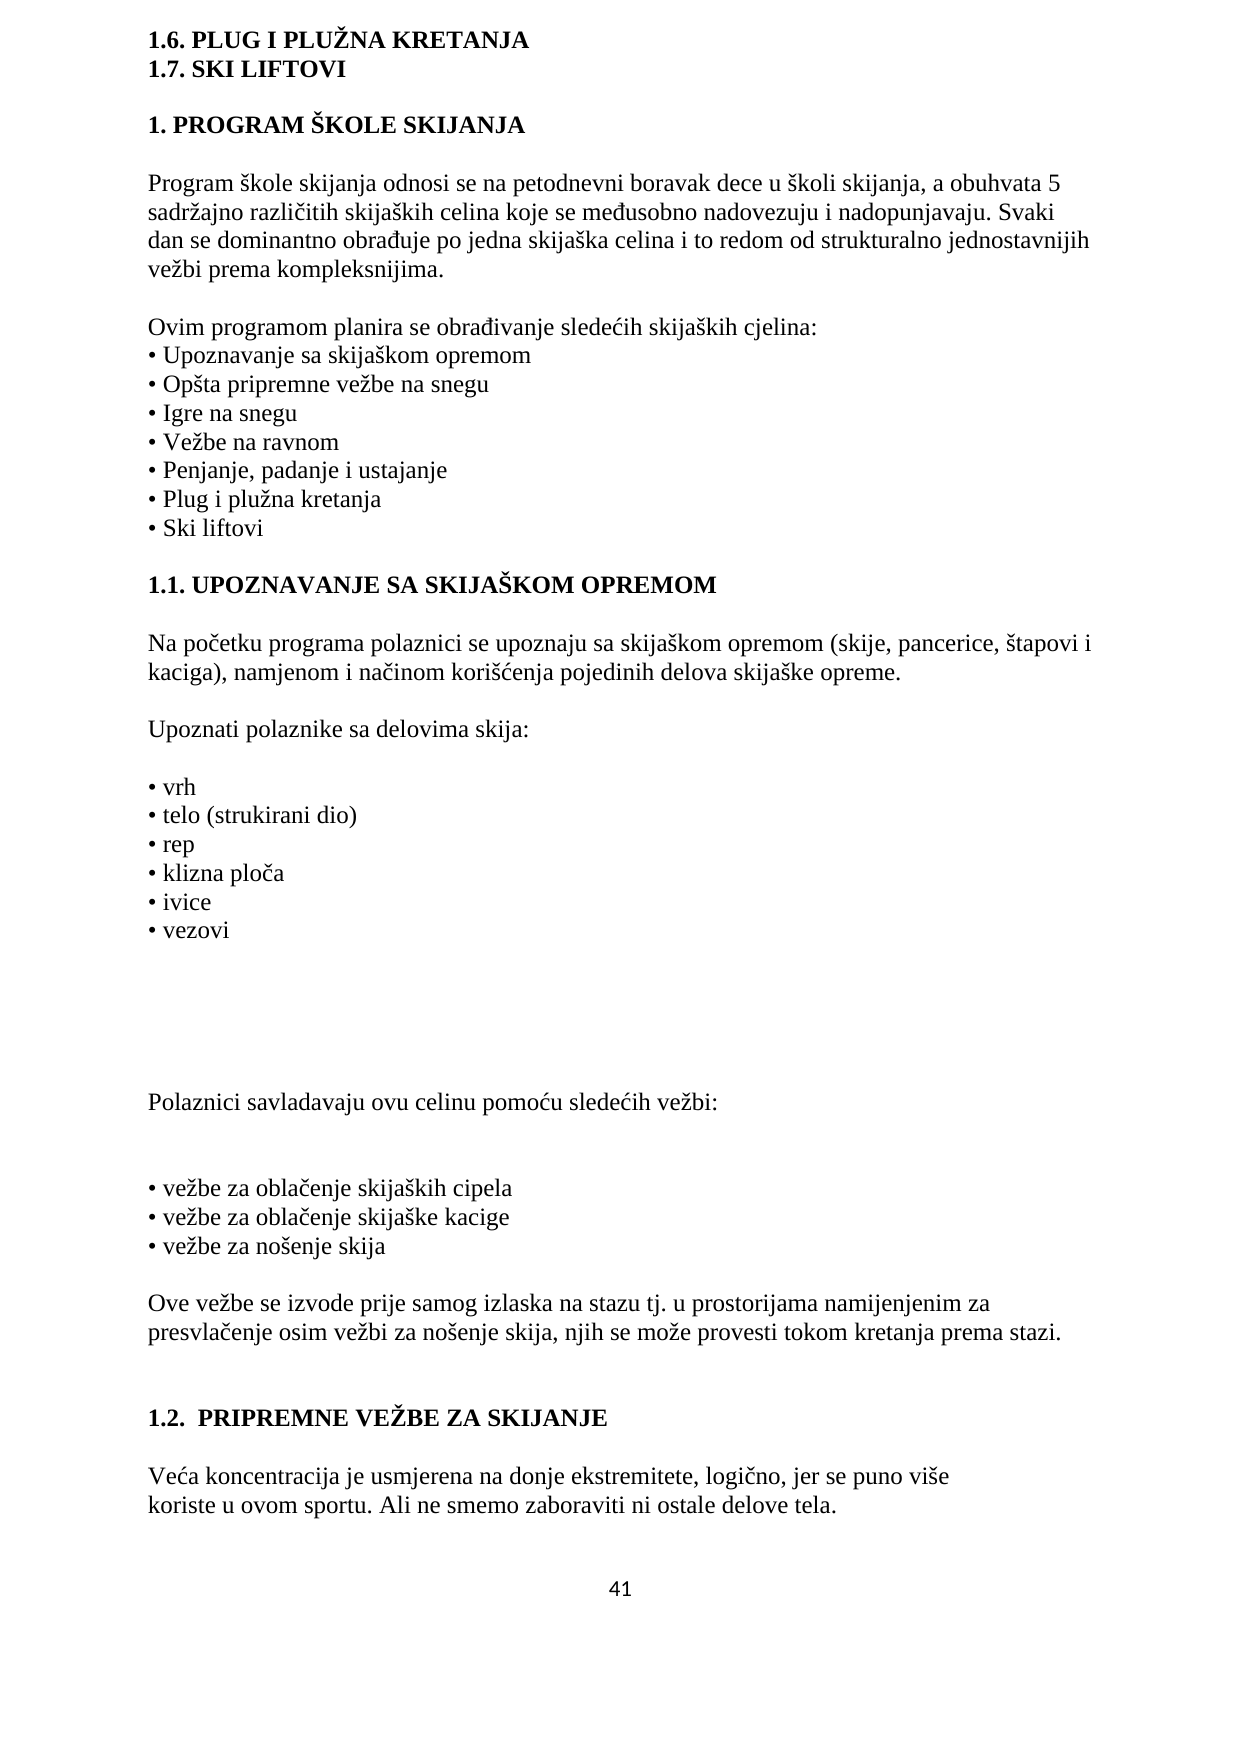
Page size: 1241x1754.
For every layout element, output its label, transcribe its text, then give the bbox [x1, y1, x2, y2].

text 1. PROGRAM ŠKOLE SKIJANJA Program škole skijanja odnosi se na petodnevni boravak dece u školi skijanja, a obuhvata 5 sadržajno različitih skijaških celina koje se međusobno nadovezuju i nadopunjavaju. Svaki dan se dominantno obrađuje po jedna skijaška celina i to redom od strukturalno jednostavnijih vežbi prema kompleksnijima. Ovim programom planira se obrađivanje sledećih skijaških cjelina: • Upoznavanje sa skijaškom opremom • Opšta pripremne vežbe na snegu • Igre na snegu • Vežbe na ravnom • Penjanje, padanje i ustajanje • Plug i plužna kretanja • Ski liftovi 1.1. UPOZNAVANJE SA SKIJAŠKOM OPREMOM Na početku programa polaznici se upoznaju sa skijaškom opremom (skije, pancerice, štapovi i kaciga), namjenom i načinom korišćenja pojedinih delova skijaške opreme. Upoznati polaznike sa delovima skija: • vrh • telo (strukirani dio) • rep • klizna ploča • ivice • vezovi [148, 111, 1093, 1001]
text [148, 1288, 1093, 1547]
text Polaznici savladavaju ovu celinu pomoću sledećih vežbi: • vežbe za oblačenje skijaških cipela • vežbe za oblačenje skijaške kacige • vežbe za nošenje skija [148, 1058, 1093, 1260]
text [148, 25, 1093, 111]
